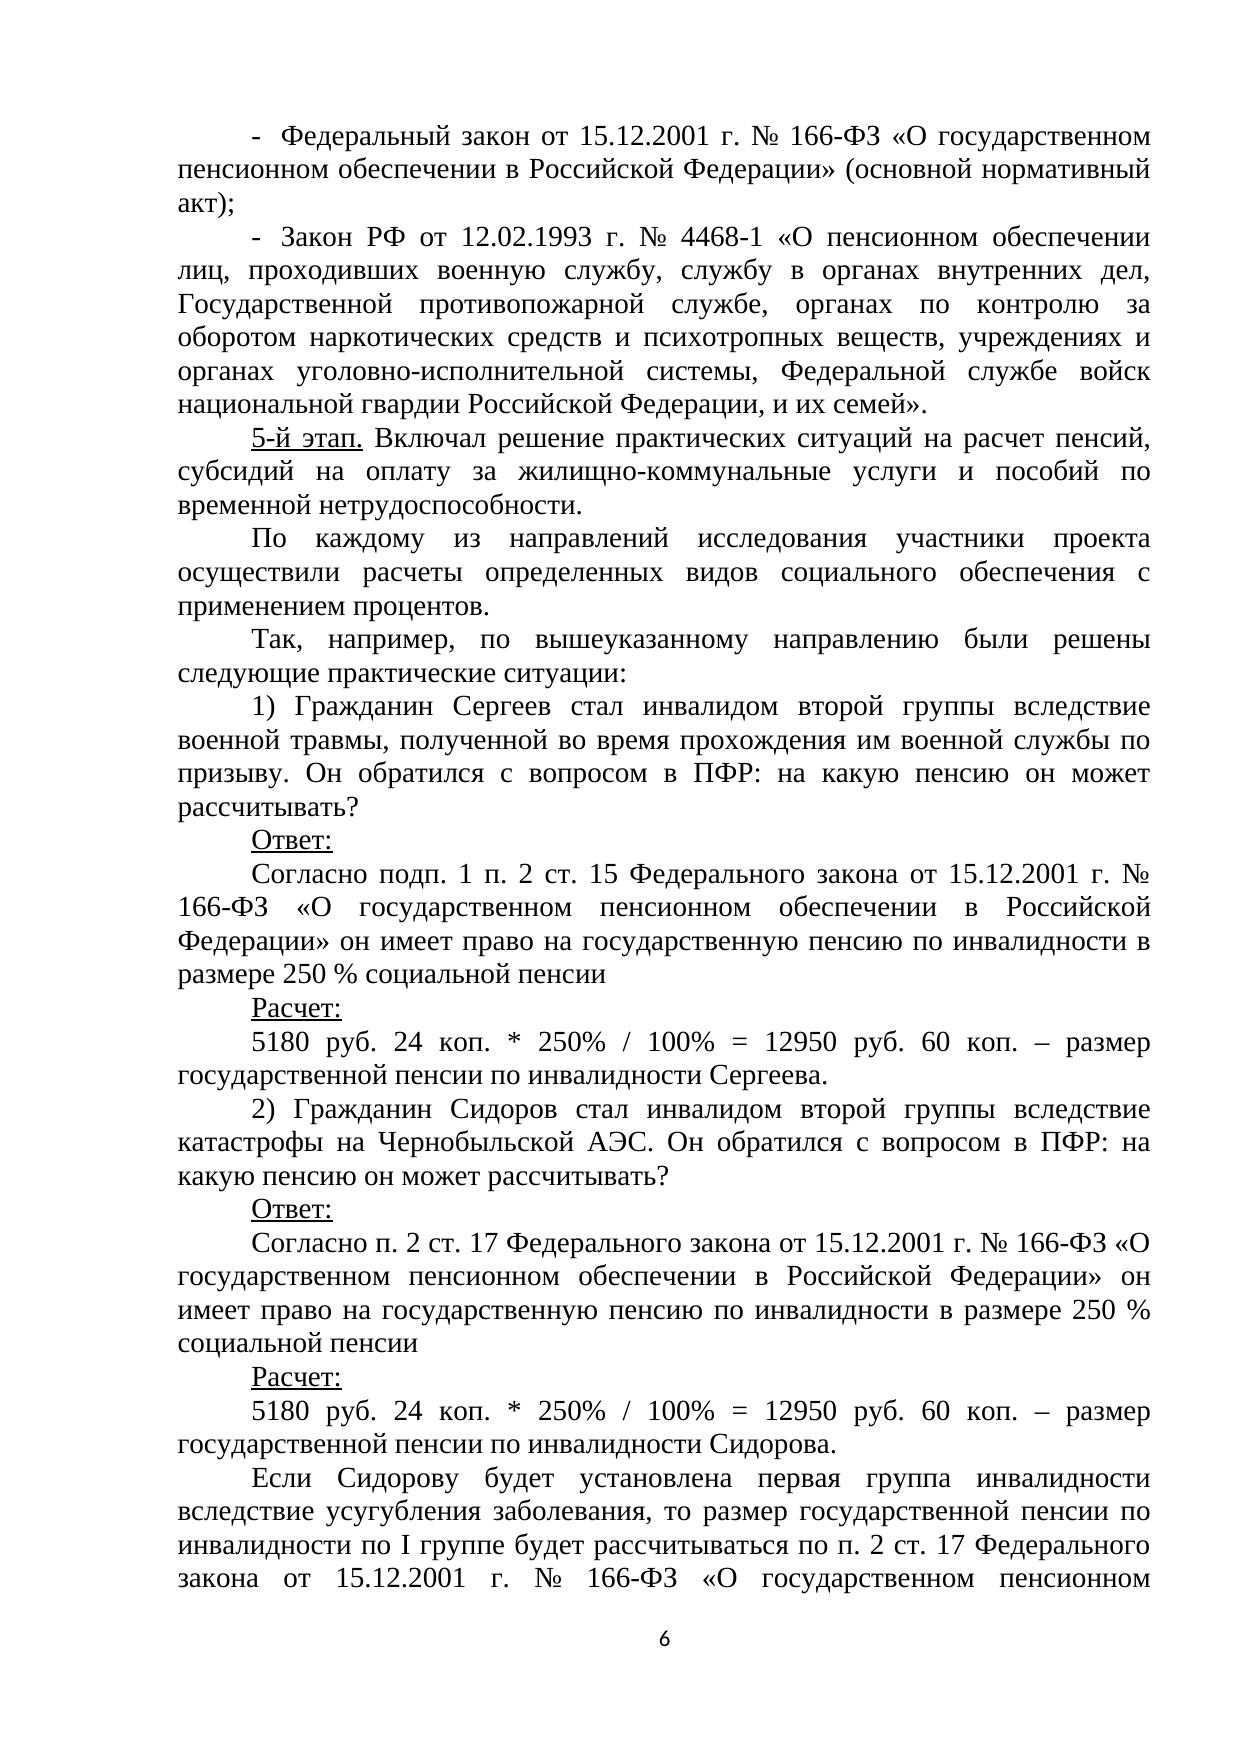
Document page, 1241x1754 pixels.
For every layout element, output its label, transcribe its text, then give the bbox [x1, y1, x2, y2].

text Ответ: [177, 822, 1152, 856]
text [177, 1460, 1152, 1594]
text Согласно подп. 1 п. 2 ст. 15 Федерального закона от 15.12.2001 г. № 166-ФЗ «О государственном пенсионном обеспечении в Российской Федерации» он имеет право на государственную пенсию по инвалидности в размере 250 % социальной пенсии [177, 856, 1152, 990]
text 5-й этап. Включал решение практических ситуаций на расчет пенсий, субсидий на оплату за жилищно-коммунальные услуги и пособий по временной нетрудоспособности. [177, 420, 1152, 521]
text 5180 руб. 24 коп. * 250% / 100% = 12950 руб. 60 коп. – размер государственной пенсии по инвалидности Сергеева. [177, 1024, 1152, 1091]
text 2) Гражданин Сидоров стал инвалидом второй группы вследствие катастрофы на Чернобыльской АЭС. Он обратился с вопросом в ПФР: на какую пенсию он может рассчитывать? [177, 1091, 1152, 1191]
text 1) Гражданин Сергеев стал инвалидом второй группы вследствие военной травмы, полученной во время прохождения им военной службы по призыву. Он обратился с вопросом в ПФР: на какую пенсию он может рассчитывать? [177, 688, 1152, 822]
text Расчет: [177, 990, 1152, 1024]
text Ответ: [177, 1191, 1152, 1225]
list Федеральный закон от 15.12.2001 г. № 166-ФЗ «О государственном пенсионном обеспечении в Российской Федерации» (основной нормативный акт); [177, 118, 1152, 219]
text 5180 руб. 24 коп. * 250% / 100% = 12950 руб. 60 коп. – размер государственной пенсии по инвалидности Сидорова. [177, 1393, 1152, 1460]
list Закон РФ от 12.02.1993 г. № 4468-1 «О пенсионном обеспечении лиц, проходивших военную службу, службу в органах внутренних дел, Государственной противопожарной службе, органах по контролю за оборотом наркотических средств и психотропных веществ, учреждениях и органах уголовно-исполнительной системы, Федеральной службе войск национальной гвардии Российской Федерации, и их семей». [177, 219, 1152, 420]
text По каждому из направлений исследования участники проекта осуществили расчеты определенных видов социального обеспечения с применением процентов. [177, 521, 1152, 621]
text Расчет: [177, 1359, 1152, 1393]
text Так, например, по вышеуказанному направлению были решены следующие практические ситуации: [177, 621, 1152, 688]
text Согласно п. 2 ст. 17 Федерального закона от 15.12.2001 г. № 166-ФЗ «О государственном пенсионном обеспечении в Российской Федерации» он имеет право на государственную пенсию по инвалидности в размере 250 % социальной пенсии [177, 1225, 1152, 1359]
